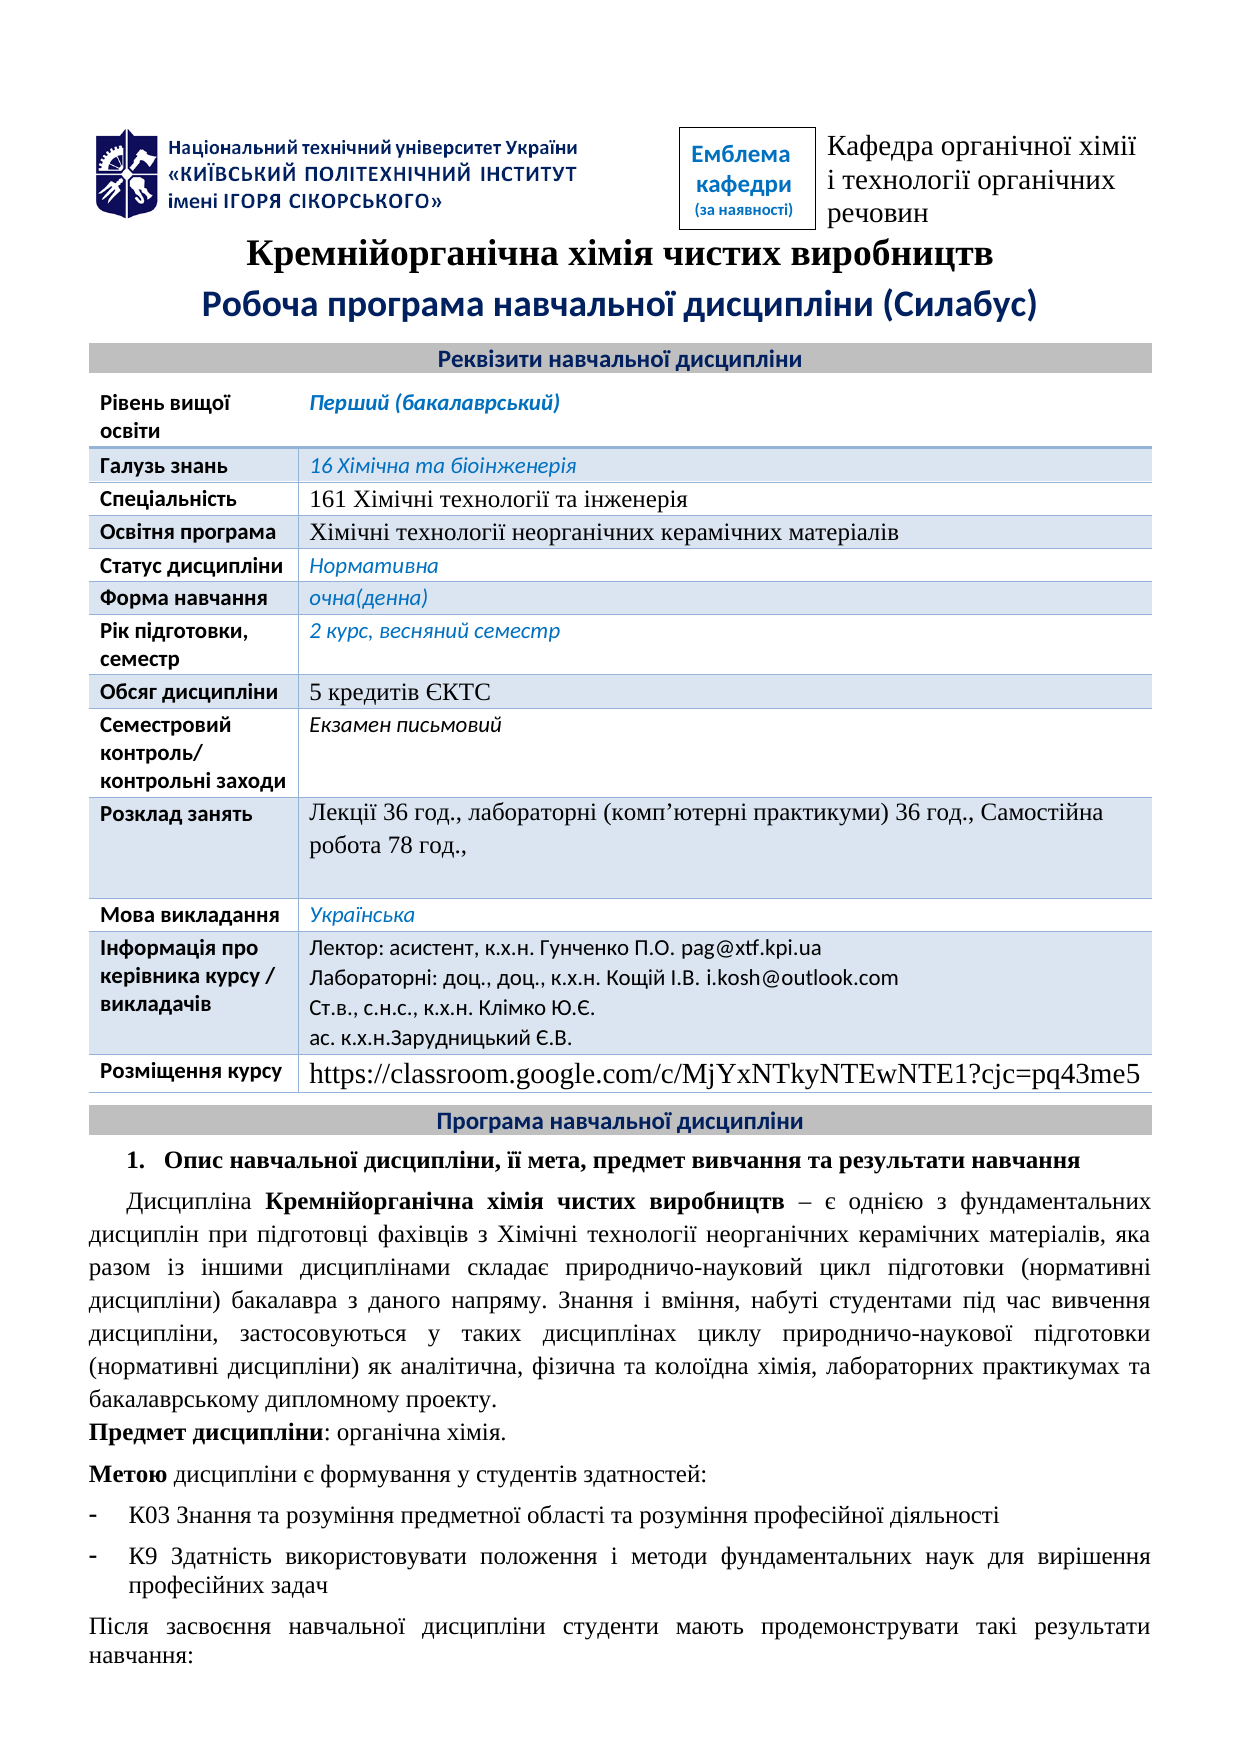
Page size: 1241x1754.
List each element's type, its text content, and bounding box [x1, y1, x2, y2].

text Метою дисципліни є формування у студентів здатностей: [89, 1459, 1152, 1487]
table_header Емблема кафедри (за наявності) [680, 128, 815, 229]
table_cell Розміщення курсу [89, 1055, 298, 1092]
table_cell 16 Хімічна та біоінженерія [299, 449, 1152, 481]
text Предмет дисципліни: органічна хімія. [89, 1417, 1152, 1446]
table_header Рівень вищої освіти [89, 386, 298, 446]
table_cell https://classroom.google.com/c/MjYxNTkyNTEwNTE1?cjc=pq43me5 [299, 1055, 1152, 1092]
table_cell 5 кредитів ЄКТС [299, 675, 1152, 708]
table_cell Освітня програма [89, 516, 298, 548]
list К9 Здатність використовувати положення і методи фундаментальних наук для вирішення професійних задач [89, 1541, 1152, 1599]
table_cell Рік підготовки, семестр [89, 615, 298, 674]
text Дисципліна Кремнійорганічна хімія чистих виробництв – є однією з фундаментальних дисциплін при підготовці фахівців з Хімічні технології неорганічних керамічних матеріалів, яка разом із іншими дисциплінами складає природничо-науковий цикл підготовки (нормативні дисципліни) бакалавра з даного напряму. Знання і вміння, набуті студентами під час вивчення дисципліни, застосовуються у таких дисциплінах циклу природничо-наукової підготовки (нормативні дисципліни) як аналітична, фізична та колоїдна хімія, лабораторних практикумах та бакалаврському дипломному проекту. [89, 1186, 1152, 1413]
table_cell очна(денна) [299, 582, 1152, 614]
picture [93, 128, 579, 219]
table_header Кафедра органічної хімії і технології органічних речовин [816, 127, 1152, 229]
text Після засвоєння навчальної дисципліни студенти мають продемонструвати такі результати навчання: [89, 1611, 1152, 1669]
table_cell Спеціальність [89, 483, 298, 515]
table_cell Нормативна [299, 549, 1152, 581]
table_cell Семестровий контроль/ контрольні заходи [89, 709, 298, 797]
table_cell Інформація про керівника курсу / викладачів [89, 932, 298, 1054]
table_cell Мова викладання [89, 899, 298, 931]
table_cell 161 Хімічні технології та інженерія [299, 483, 1152, 515]
table_cell Лектор: асистент, к.х.н. Гунченко П.О. pag@xtf.kpi.ua Лабораторні: доц., доц., к.х.н. Кощій І.В. i.kosh@outlook.com Ст.в., с.н.с., к.х.н. Клімко Ю.Є. ас. к.х.н.Зарудницький Є.В. [299, 932, 1152, 1054]
table_cell Лекції 36 год., лабораторні (комп’ютерні практикуми) 36 год., Самостійна робота 78 год., [299, 798, 1152, 898]
table_header [89, 127, 679, 229]
subtitle Опис навчальної дисципліни, її мета, предмет вивчання та результати навчання [126, 1148, 1152, 1174]
table_cell Обсяг дисципліни [89, 675, 298, 708]
table_header Перший (бакалаврський) [298, 386, 1152, 446]
subtitle Реквізити навчальної дисципліни [89, 343, 1152, 373]
table_cell Розклад занять [89, 798, 298, 898]
table_cell Статус дисципліни [89, 549, 298, 581]
table_cell Кремнійорганічна хімія чистих виробництв Робоча програма навчальної дисципліни (Силабус) [89, 229, 1152, 330]
table_cell Екзамен письмовий [299, 709, 1152, 797]
list К03 Знання та розуміння предметної області та розуміння професійної діяльності [89, 1500, 1152, 1529]
table_cell Галузь знань [89, 449, 298, 481]
table_cell Українська [299, 899, 1152, 931]
table_cell Форма навчання [89, 582, 298, 614]
table_cell Хімічні технології неорганічних керамічних матеріалів [299, 516, 1152, 548]
table_cell 2 курс, весняний семестр [299, 615, 1152, 674]
subtitle Програма навчальної дисципліни [89, 1105, 1152, 1135]
